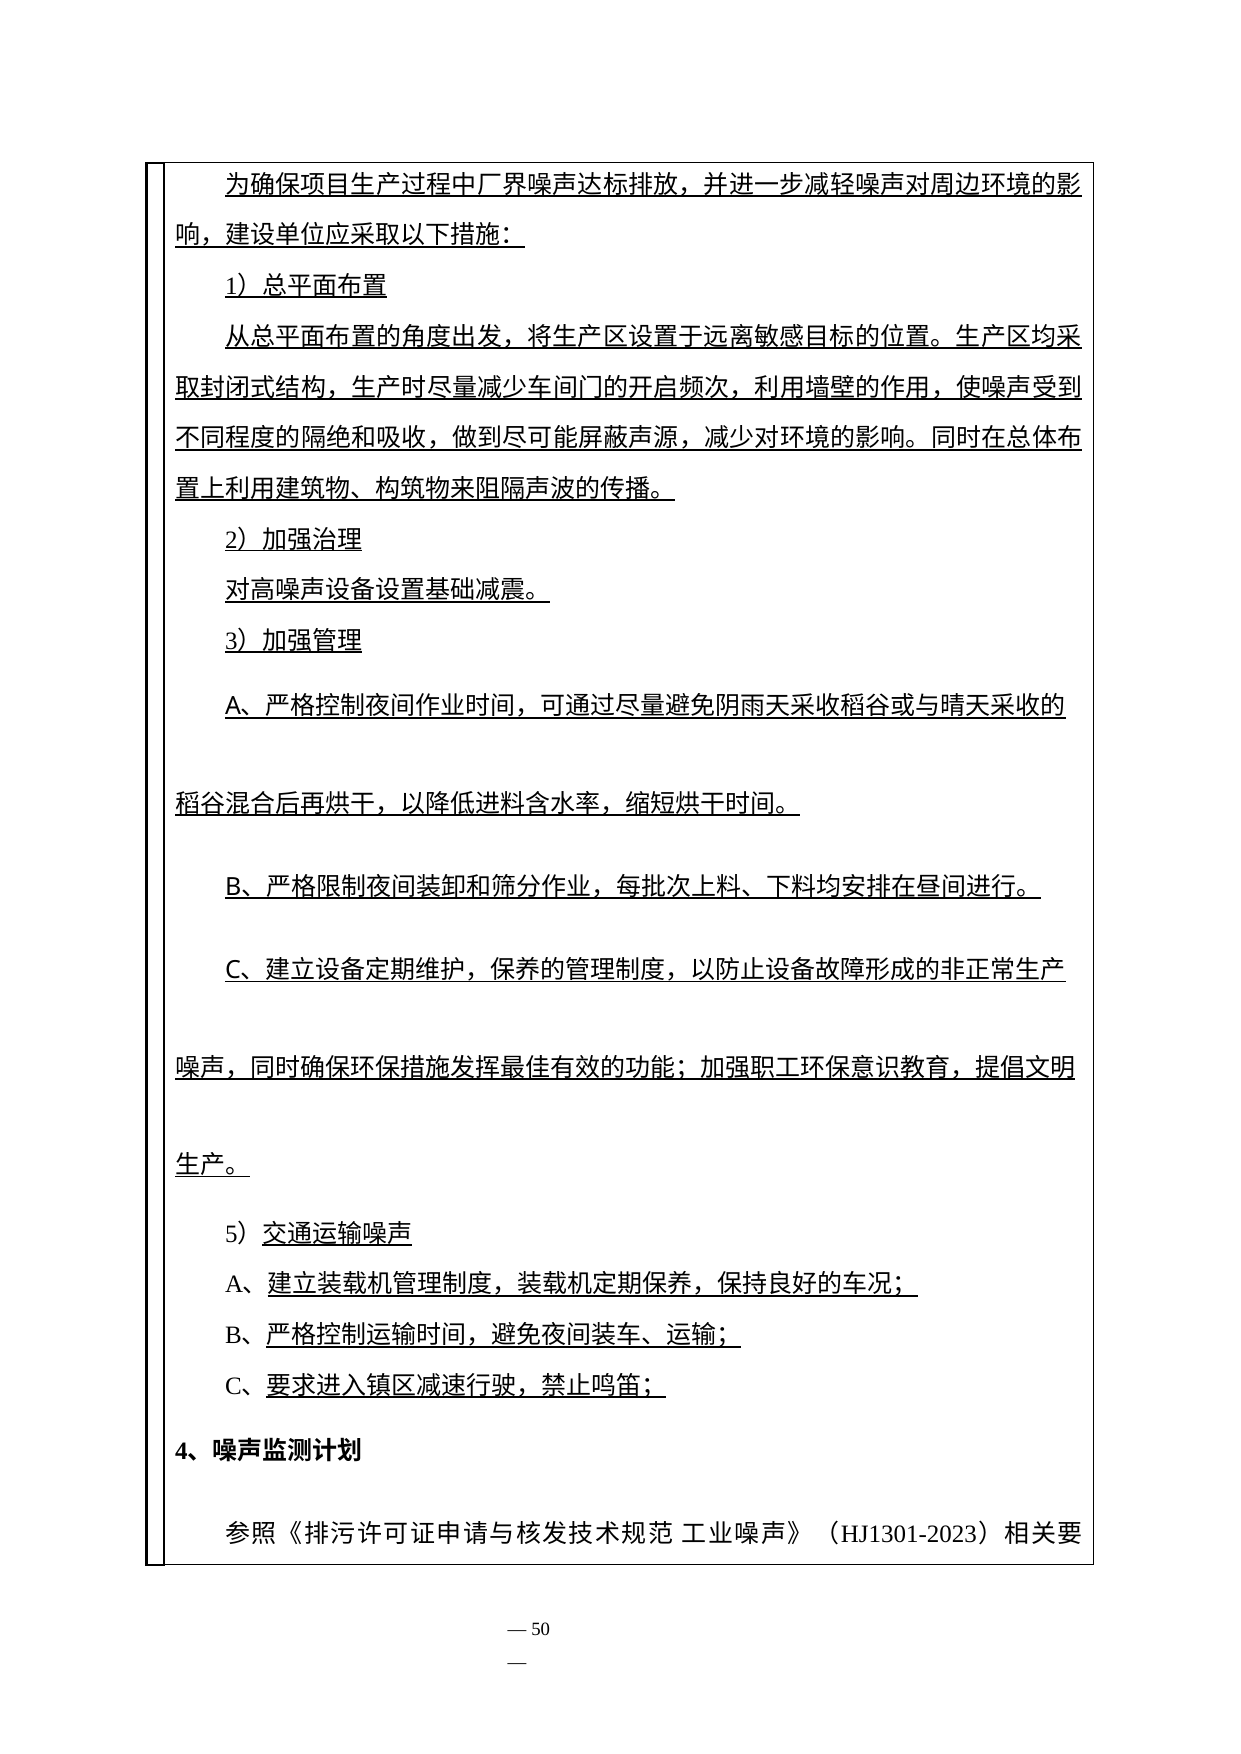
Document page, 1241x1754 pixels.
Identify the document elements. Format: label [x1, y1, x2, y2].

table_header [148, 164, 163, 1564]
table_header [165, 163, 1093, 1564]
